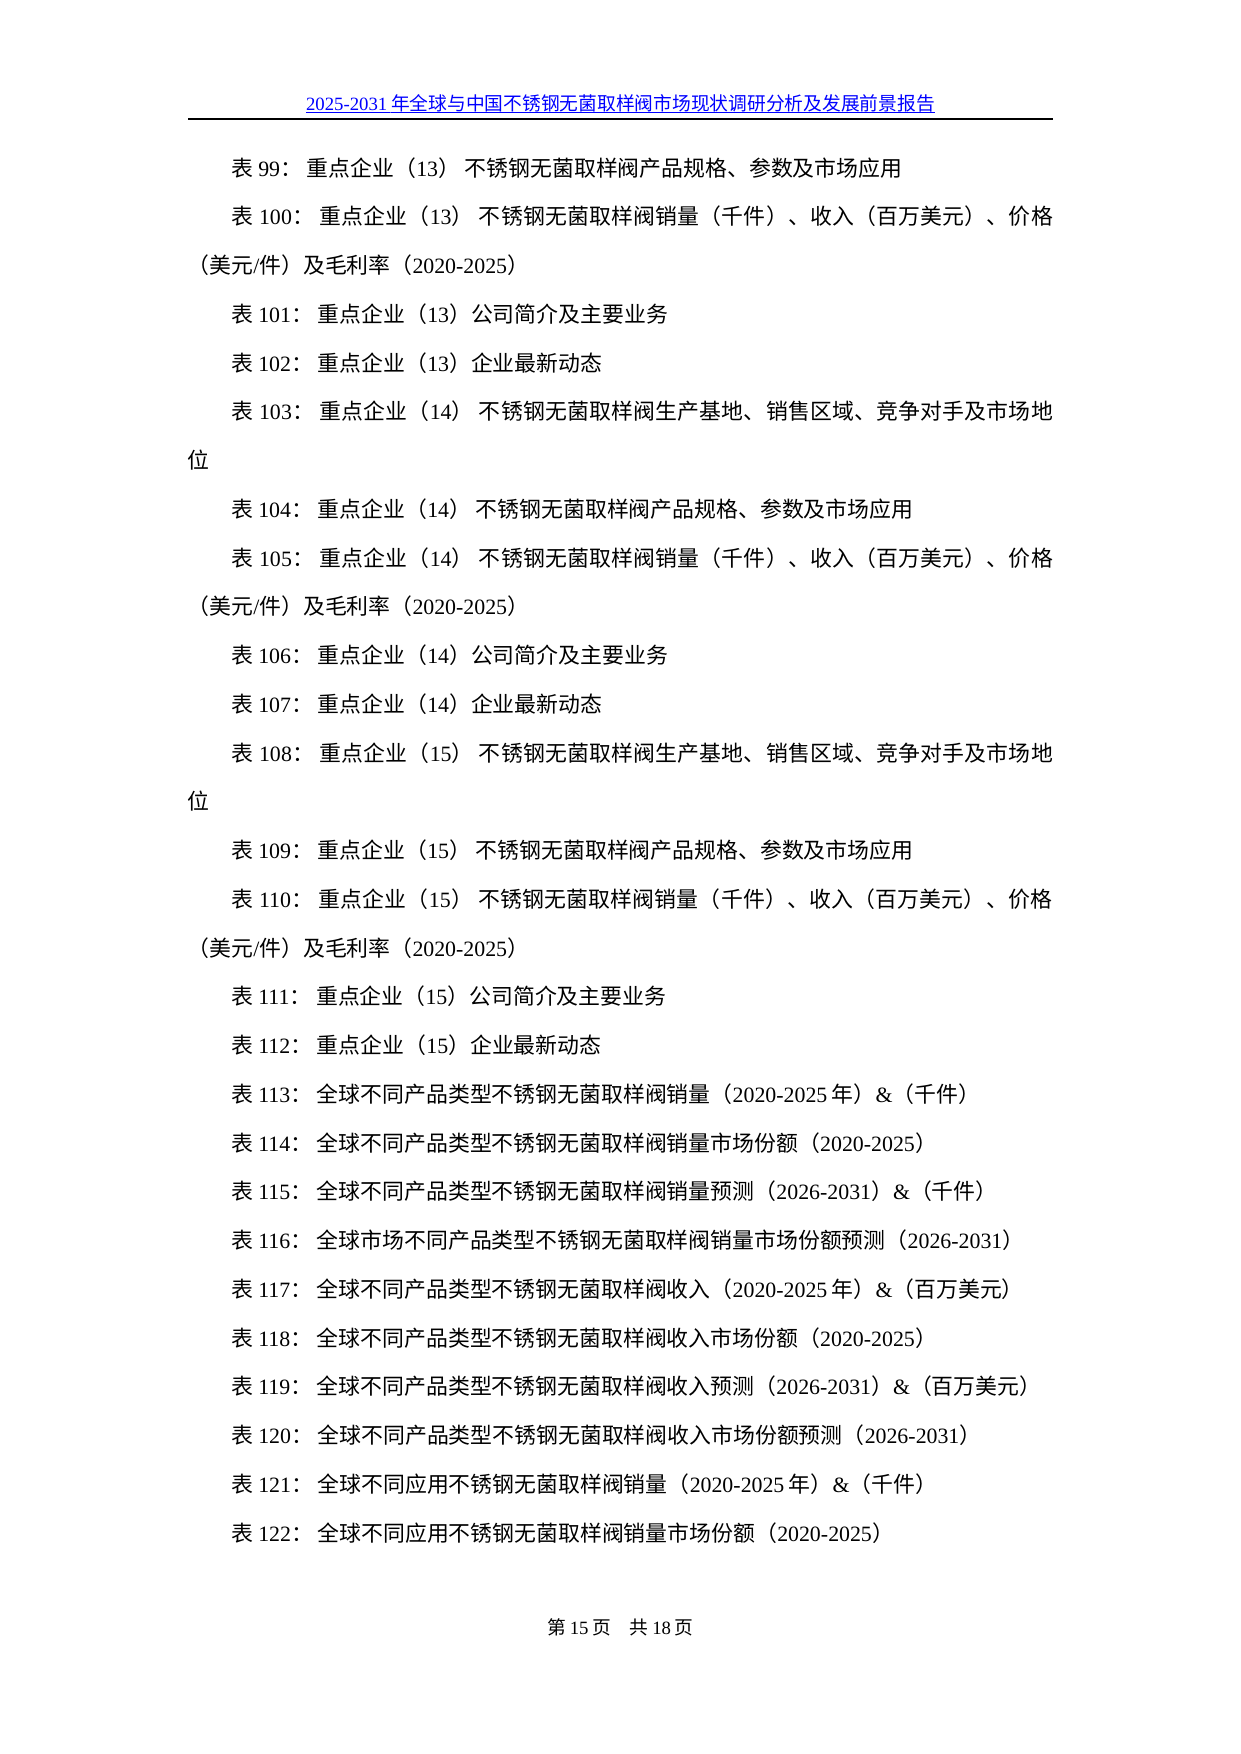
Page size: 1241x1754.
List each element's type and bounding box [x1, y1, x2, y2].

text [187, 150, 1053, 1548]
